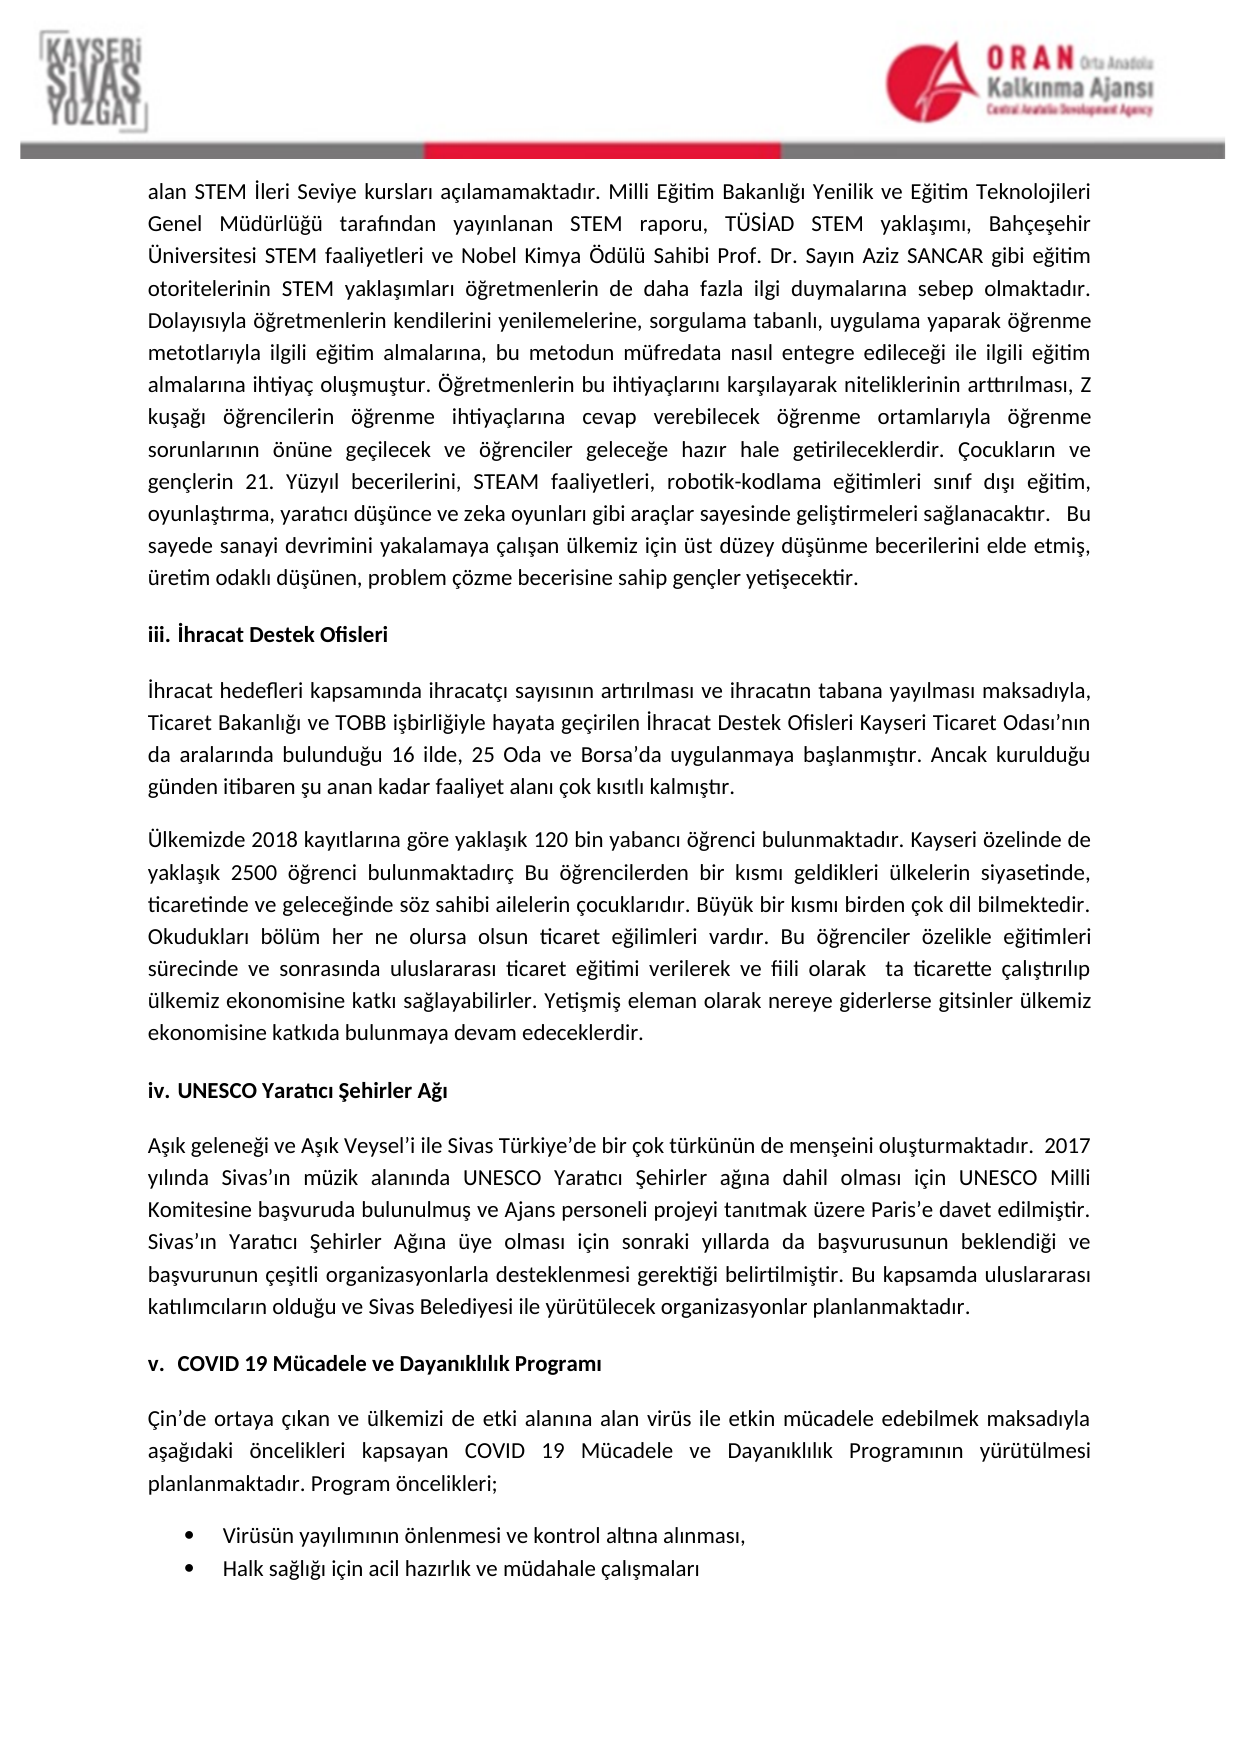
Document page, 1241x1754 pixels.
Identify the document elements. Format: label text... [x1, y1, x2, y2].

picture [20, 6, 1226, 159]
text UNESCO Yaratıcı Şehirler Ağı [148, 1076, 1093, 1104]
text Çin’de ortaya çıkan ve ülkemizi de etki alanına alan virüs ile etkin mücadele edebilmek maksadıyla aşağıdaki öncelikleri kapsayan COVID 19 Mücadele ve Dayanıklılık Programının yürütülmesi planlanmaktadır. Program öncelikleri; [148, 1404, 1093, 1497]
list Halk sağlığı için acil hazırlık ve müdahale çalışmaları [185, 1554, 1093, 1582]
text Ülkemizde 2018 kayıtlarına göre yaklaşık 120 bin yabancı öğrenci bulunmaktadır. Kayseri özelinde de yaklaşık 2500 öğrenci bulunmaktadırç Bu öğrencilerden bir kısmı geldikleri ülkelerin siyasetinde, ticaretinde ve geleceğinde söz sahibi ailelerin çocuklarıdır. Büyük bir kısmı birden çok dil bilmektedir. Okudukları bölüm her ne olursa olsun ticaret eğilimleri vardır. Bu öğrenciler özelikle eğitimleri sürecinde ve sonrasında uluslararası ticaret eğitimi verilerek ve fiili olarak ta ticarette çalıştırılıp ülkemiz ekonomisine katkı sağlayabilirler. Yetişmiş eleman olarak nereye giderlerse gitsinler ülkemiz ekonomisine katkıda bulunmaya devam edeceklerdir. [148, 825, 1093, 1047]
list Virüsün yayılımının önlenmesi ve kontrol altına alınması, [185, 1522, 1093, 1550]
text COVID 19 Mücadele ve Dayanıklılık Programı [148, 1349, 1093, 1377]
text Aşık geleneği ve Aşık Veysel’i ile Sivas Türkiye’de bir çok türkünün de menşeini oluşturmaktadır. 2017 yılında Sivas’ın müzik alanında UNESCO Yaratıcı Şehirler ağına dahil olması için UNESCO Milli Komitesine başvuruda bulunulmuş ve Ajans personeli projeyi tanıtmak üzere Paris’e davet edilmiştir. Sivas’ın Yaratıcı Şehirler Ağına üye olması için sonraki yıllarda da başvurusunun beklendiği ve başvurunun çeşitli organizasyonlarla desteklenmesi gerektiği belirtilmiştir. Bu kapsamda uluslararası katılımcıların olduğu ve Sivas Belediyesi ile yürütülecek organizasyonlar planlanmaktadır. [148, 1131, 1093, 1320]
text İhracat Destek Ofisleri [148, 621, 1093, 649]
text İhracat hedefleri kapsamında ihracatçı sayısının artırılması ve ihracatın tabana yayılması maksadıyla, Ticaret Bakanlığı ve TOBB işbirliğiyle hayata geçirilen İhracat Destek Ofisleri Kayseri Ticaret Odası’nın da aralarında bulunduğu 16 ilde, 25 Oda ve Borsa’da uygulanmaya başlanmıştır. Ancak kurulduğu günden itibaren şu anan kadar faaliyet alanı çok kısıtlı kalmıştır. [148, 676, 1093, 800]
